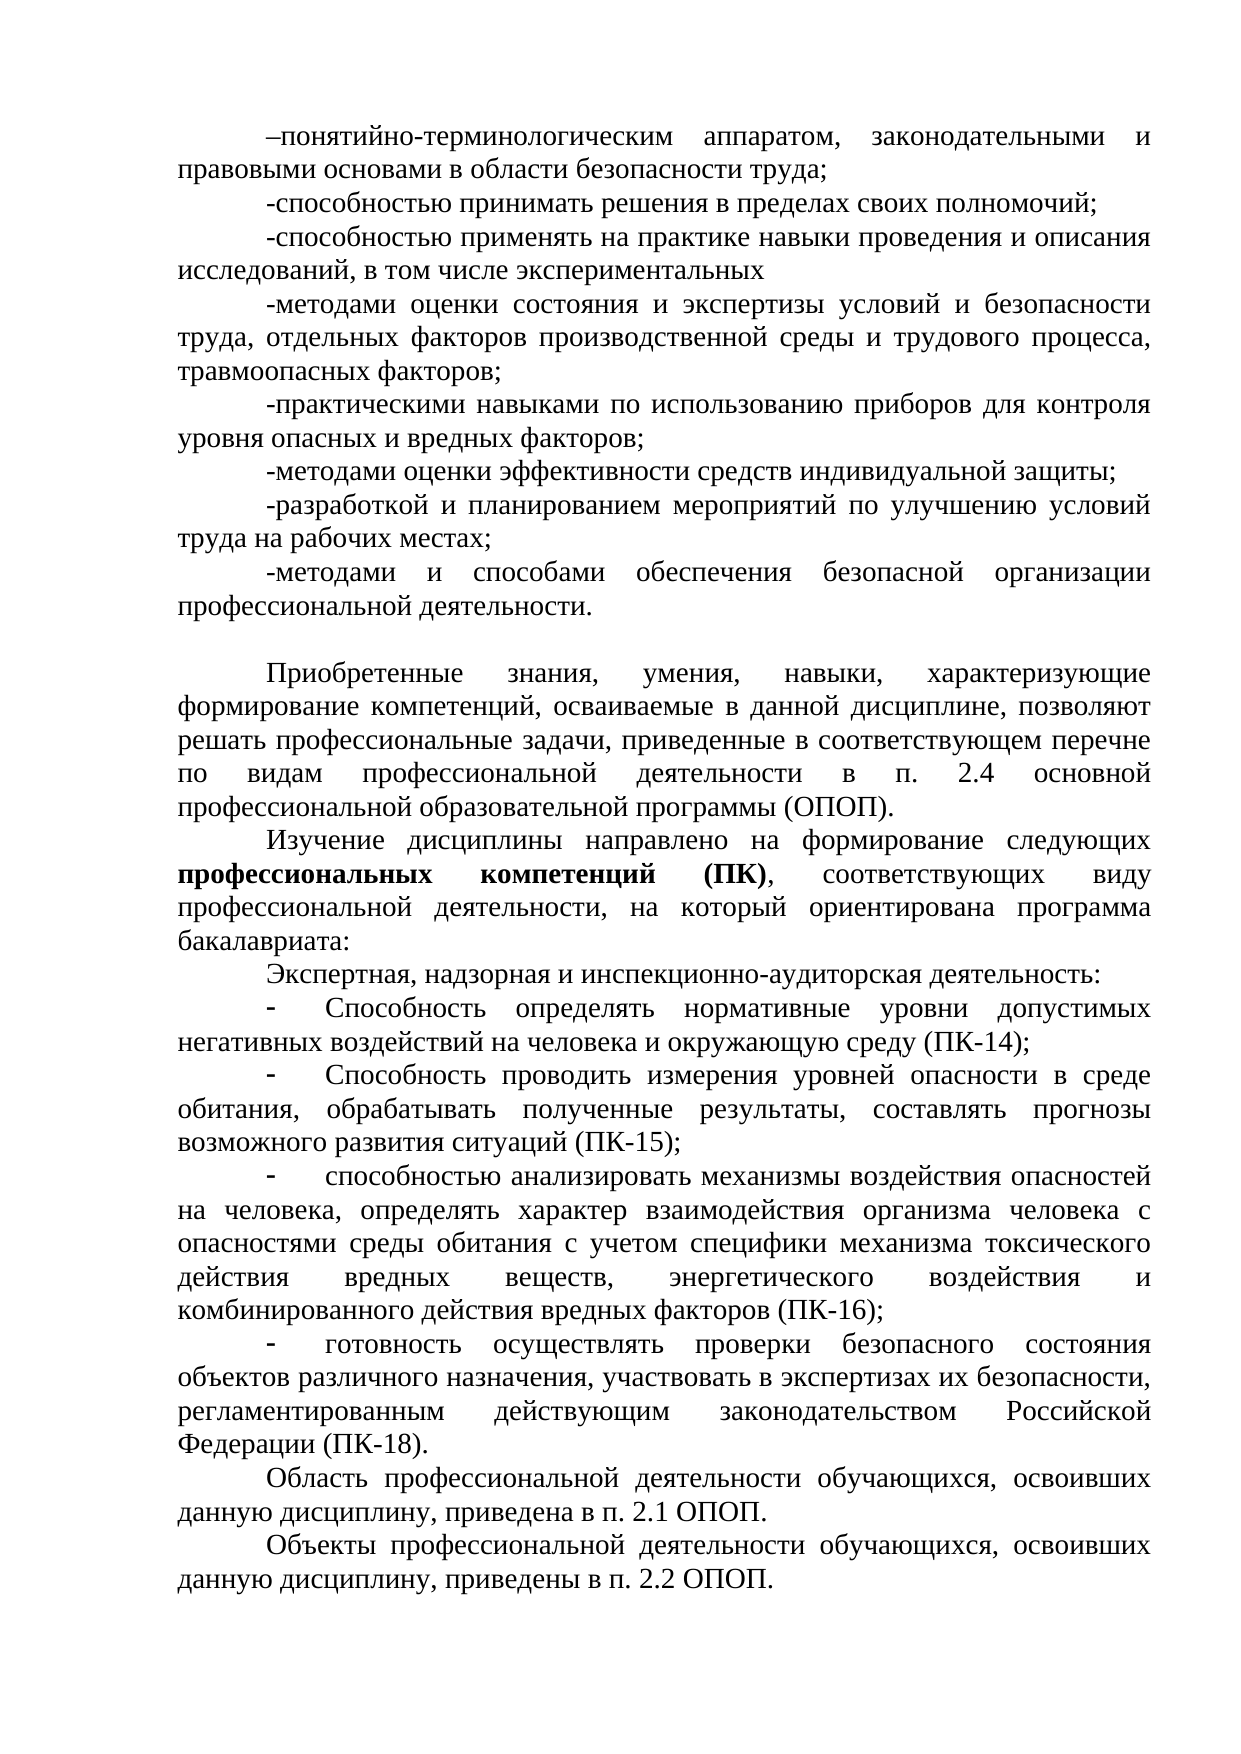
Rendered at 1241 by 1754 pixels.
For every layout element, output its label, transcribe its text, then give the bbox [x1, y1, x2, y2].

text Экспертная, надзорная и инспекционно-аудиторская деятельность: [177, 957, 1152, 990]
text -способностью принимать решения в пределах своих полномочий; [177, 185, 1152, 219]
text -способностью применять на практике навыки проведения и описания исследований, в том числе экспериментальных [177, 219, 1152, 286]
text Область профессиональной деятельности обучающихся, освоивших данную дисциплину, приведена в п. 2.1 ОПОП. [177, 1460, 1152, 1527]
list способностью анализировать механизмы воздействия опасностей на человека, определять характер взаимодействия организма человека с опасностями среды обитания с учетом специфики механизма токсического действия вредных веществ, энергетического воздействия и комбинированного действия вредных факторов (ПК-16); [177, 1158, 1152, 1326]
text -методами оценки эффективности средств индивидуальной защиты; [177, 453, 1152, 487]
text –понятийно-терминологическим аппаратом, законодательными и правовыми основами в области безопасности труда; [177, 118, 1152, 185]
text Изучение дисциплины направлено на формирование следующих профессиональных компетенций (ПК), соответствующих виду профессиональной деятельности, на который ориентирована программа бакалавриата: [177, 822, 1152, 957]
list Способность проводить измерения уровней опасности в среде обитания, обрабатывать полученные результаты, составлять прогнозы возможного развития ситуаций (ПК-15); [177, 1057, 1152, 1158]
text -практическими навыками по использованию приборов для контроля уровня опасных и вредных факторов; [177, 386, 1152, 453]
text -разработкой и планированием мероприятий по улучшению условий труда на рабочих местах; [177, 487, 1152, 554]
text -методами и способами обеспечения безопасной организации профессиональной деятельности. [177, 554, 1152, 621]
text Объекты профессиональной деятельности обучающихся, освоивших данную дисциплину, приведены в п. 2.2 ОПОП. [177, 1527, 1152, 1594]
list готовность осуществлять проверки безопасного состояния объектов различного назначения, участвовать в экспертизах их безопасности, регламентированным действующим законодательством Российской Федерации (ПК-18). [177, 1326, 1152, 1460]
text -методами оценки состояния и экспертизы условий и безопасности труда, отдельных факторов производственной среды и трудового процесса, травмоопасных факторов; [177, 286, 1152, 386]
list Способность определять нормативные уровни допустимых негативных воздействий на человека и окружающую среду (ПК-14); [177, 990, 1152, 1057]
text Приобретенные знания, умения, навыки, характеризующие формирование компетенций, осваиваемые в данной дисциплине, позволяют решать профессиональные задачи, приведенные в соответствующем перечне по видам профессиональной деятельности в п. 2.4 основной профессиональной образовательной программы (ОПОП). [177, 655, 1152, 822]
